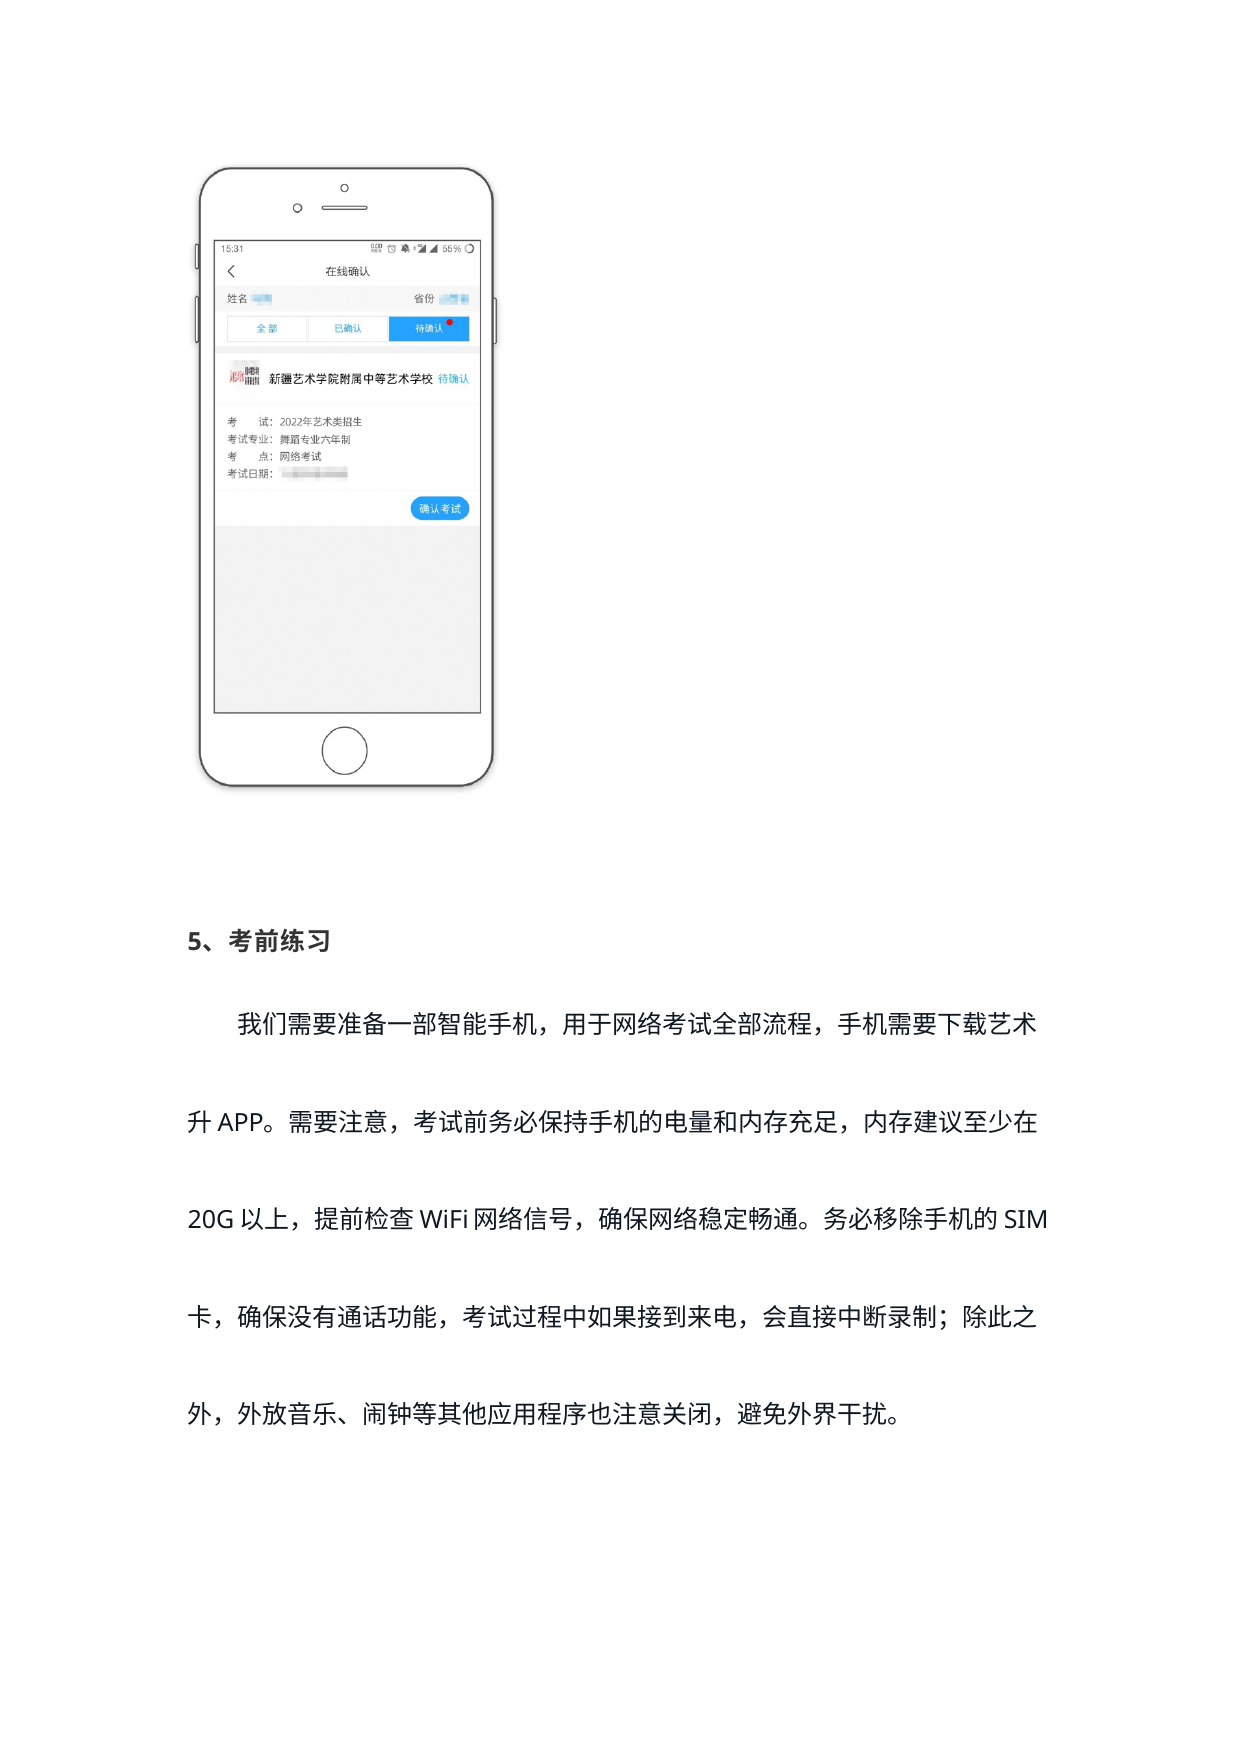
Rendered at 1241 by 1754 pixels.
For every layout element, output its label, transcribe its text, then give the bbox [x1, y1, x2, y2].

text 我们需要准备一部智能手机，用于网络考试全部流程，手机需要下载艺术升APP。需要注意，考试前务必保持手机的电量和内存充足，内存建议至少在20G以上，提前检查WiFi网络信号，确保网络稳定畅通。务必移除手机的SIM卡，确保没有通话功能，考试过程中如果接到来电，会直接中断录制；除此之外，外放音乐、闹钟等其他应用程序也注意关闭，避免外界干扰。 [187, 990, 1053, 1445]
picture [187, 162, 504, 796]
text 5、考前练习 [187, 907, 1053, 972]
